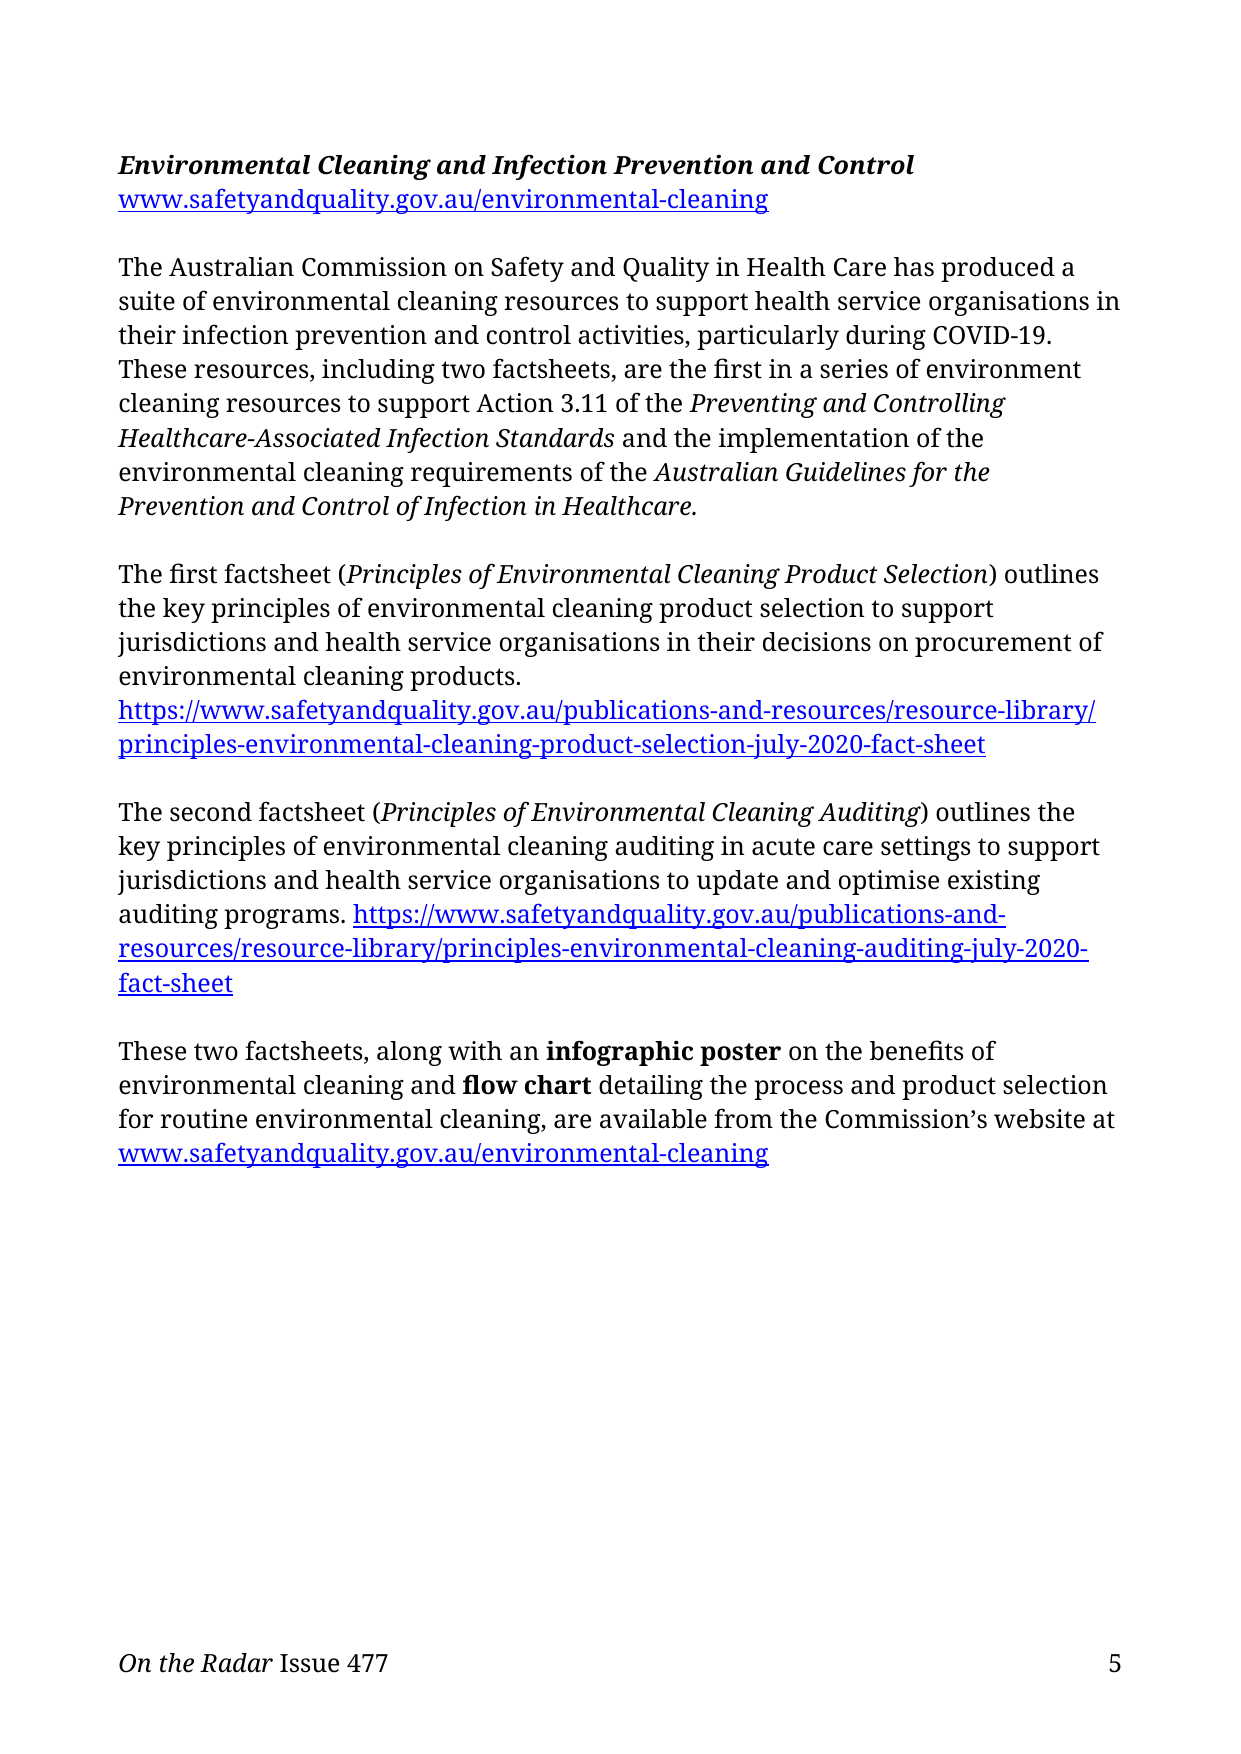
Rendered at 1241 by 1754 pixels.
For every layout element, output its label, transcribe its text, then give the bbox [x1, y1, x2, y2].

text The Australian Commission on Safety and Quality in Health Care has produced a suite of environmental cleaning resources to support health service organisations in their infection prevention and control activities, particularly during COVID-19. These resources, including two factsheets, are the first in a series of environment cleaning resources to support Action 3.11 of the Preventing and Controlling Healthcare-Associated Infection Standards and the implementation of the environmental cleaning requirements of the Australian Guidelines for the Prevention and Control of Infection in Healthcare. [118, 250, 1122, 522]
text The second factsheet (Principles of Environmental Cleaning Auditing) outlines the key principles of environmental cleaning auditing in acute care settings to support jurisdictions and health service organisations to update and optimise existing auditing programs. https://www.safetyandquality.gov.au/publications-and-resources/resource-library/principles-environmental-cleaning-auditing-july-2020-fact-sheet [118, 795, 1122, 999]
text www.safetyandquality.gov.au/environmental-cleaning [118, 182, 1122, 216]
text Environmental Cleaning and Infection Prevention and Control [118, 148, 1122, 182]
text These two factsheets, along with an infographic poster on the benefits of environmental cleaning and flow chart detailing the process and product selection for routine environmental cleaning, are available from the Commission’s website at www.safetyandquality.gov.au/environmental-cleaning [118, 1033, 1122, 1169]
text The first factsheet (Principles of Environmental Cleaning Product Selection) outlines the key principles of environmental cleaning product selection to support jurisdictions and health service organisations in their decisions on procurement of environmental cleaning products. https://www.safetyandquality.gov.au/publications-and-resources/resource-library/principles-environmental-cleaning-product-selection-july-2020-fact-sheet [118, 556, 1122, 761]
